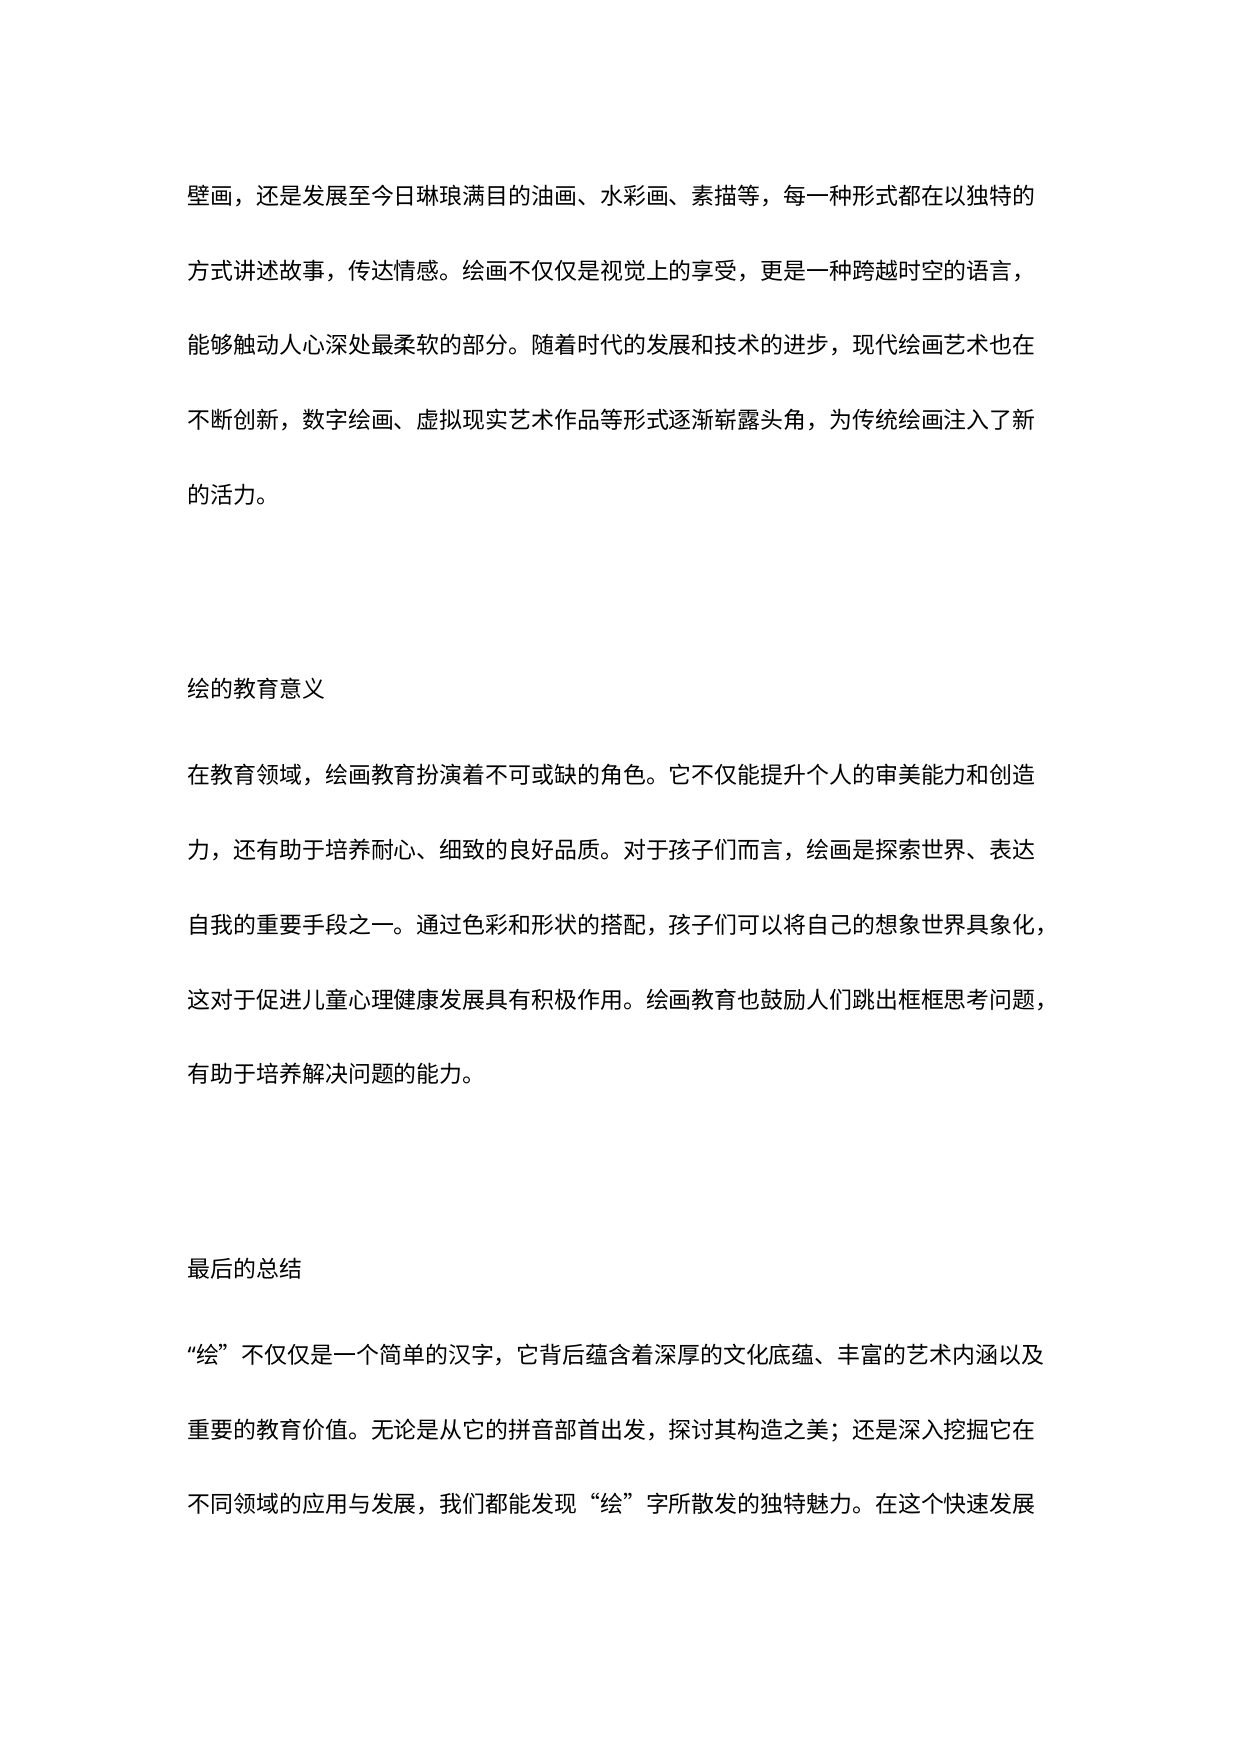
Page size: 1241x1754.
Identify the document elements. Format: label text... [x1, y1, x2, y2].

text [187, 162, 1053, 526]
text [187, 1321, 1053, 1536]
text 在教育领域，绘画教育扮演着不可或缺的角色。它不仅能提升个人的审美能力和创造力，还有助于培养耐心、细致的良好品质。对于孩子们而言，绘画是探索世界、表达自我的重要手段之一。通过色彩和形状的搭配，孩子们可以将自己的想象世界具象化，这对于促进儿童心理健康发展具有积极作用。绘画教育也鼓励人们跳出框框思考问题，有助于培养解决问题的能力。 [187, 742, 1053, 1105]
text 绘的教育意义 [187, 655, 1053, 720]
text 最后的总结 [187, 1234, 1053, 1299]
